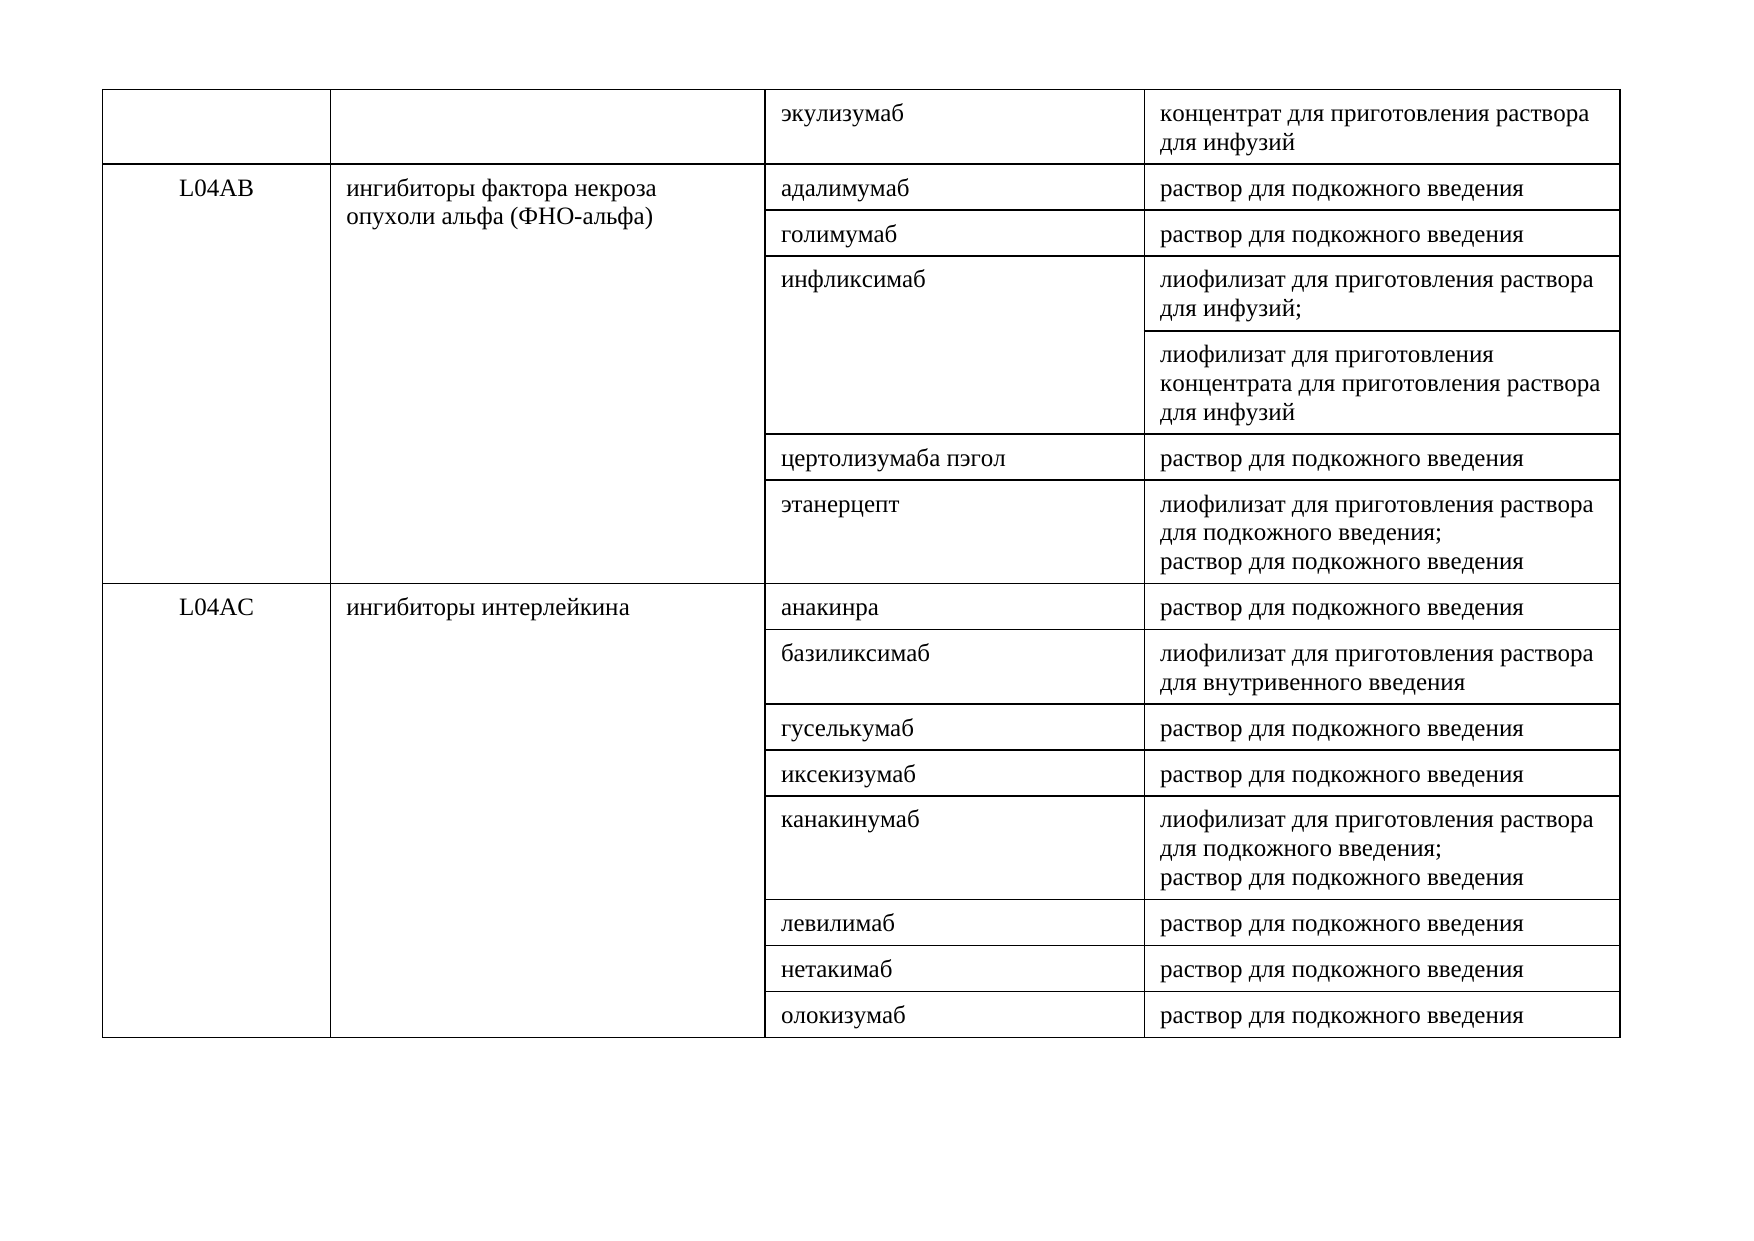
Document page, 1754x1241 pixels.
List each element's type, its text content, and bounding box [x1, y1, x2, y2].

table_cell раствор для подкожного введения [1145, 705, 1619, 749]
table_cell ингибиторы интерлейкина [331, 584, 764, 1036]
table_cell инфликсимаб [766, 257, 1144, 433]
table_cell концентрат для приготовления раствора для инфузий [1145, 90, 1619, 163]
table_cell цертолизумаба пэгол [766, 435, 1144, 479]
table_cell этанерцепт [766, 481, 1144, 583]
table_cell L04AB [103, 165, 330, 583]
table_cell раствор для подкожного введения [1145, 900, 1619, 944]
table_cell голимумаб [766, 211, 1144, 255]
table_cell иксекизумаб [766, 751, 1144, 795]
table_cell лиофилизат для приготовления раствора для внутривенного введения [1145, 630, 1619, 703]
table_cell лиофилизат для приготовления раствора для подкожного введения; раствор для подкожного введения [1145, 481, 1619, 583]
table_cell лиофилизат для приготовления концентрата для приготовления раствора для инфузий [1145, 332, 1619, 433]
table_cell ингибиторы фактора некроза опухоли альфа (ФНО-альфа) [331, 165, 764, 583]
table_cell экулизумаб [766, 90, 1144, 163]
table_cell раствор для подкожного введения [1145, 751, 1619, 795]
table_cell L04AC [103, 584, 330, 1036]
table_cell адалимумаб [766, 165, 1144, 209]
table_cell раствор для подкожного введения [1145, 165, 1619, 209]
table_cell раствор для подкожного введения [1145, 435, 1619, 479]
table_cell базиликсимаб [766, 630, 1144, 703]
table_cell анакинра [766, 584, 1144, 629]
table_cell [1145, 992, 1619, 1036]
table_cell раствор для подкожного введения [1145, 211, 1619, 255]
table_cell лиофилизат для приготовления раствора для инфузий; [1145, 257, 1619, 330]
table_cell гуселькумаб [766, 705, 1144, 749]
table_cell раствор для подкожного введения [1145, 946, 1619, 991]
table_cell раствор для подкожного введения [1145, 584, 1619, 629]
table_cell канакинумаб [766, 797, 1144, 899]
table_cell левилимаб [766, 900, 1144, 944]
table_cell нетакимаб [766, 946, 1144, 991]
table_cell олокизумаб [766, 992, 1144, 1036]
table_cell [1145, 797, 1619, 899]
